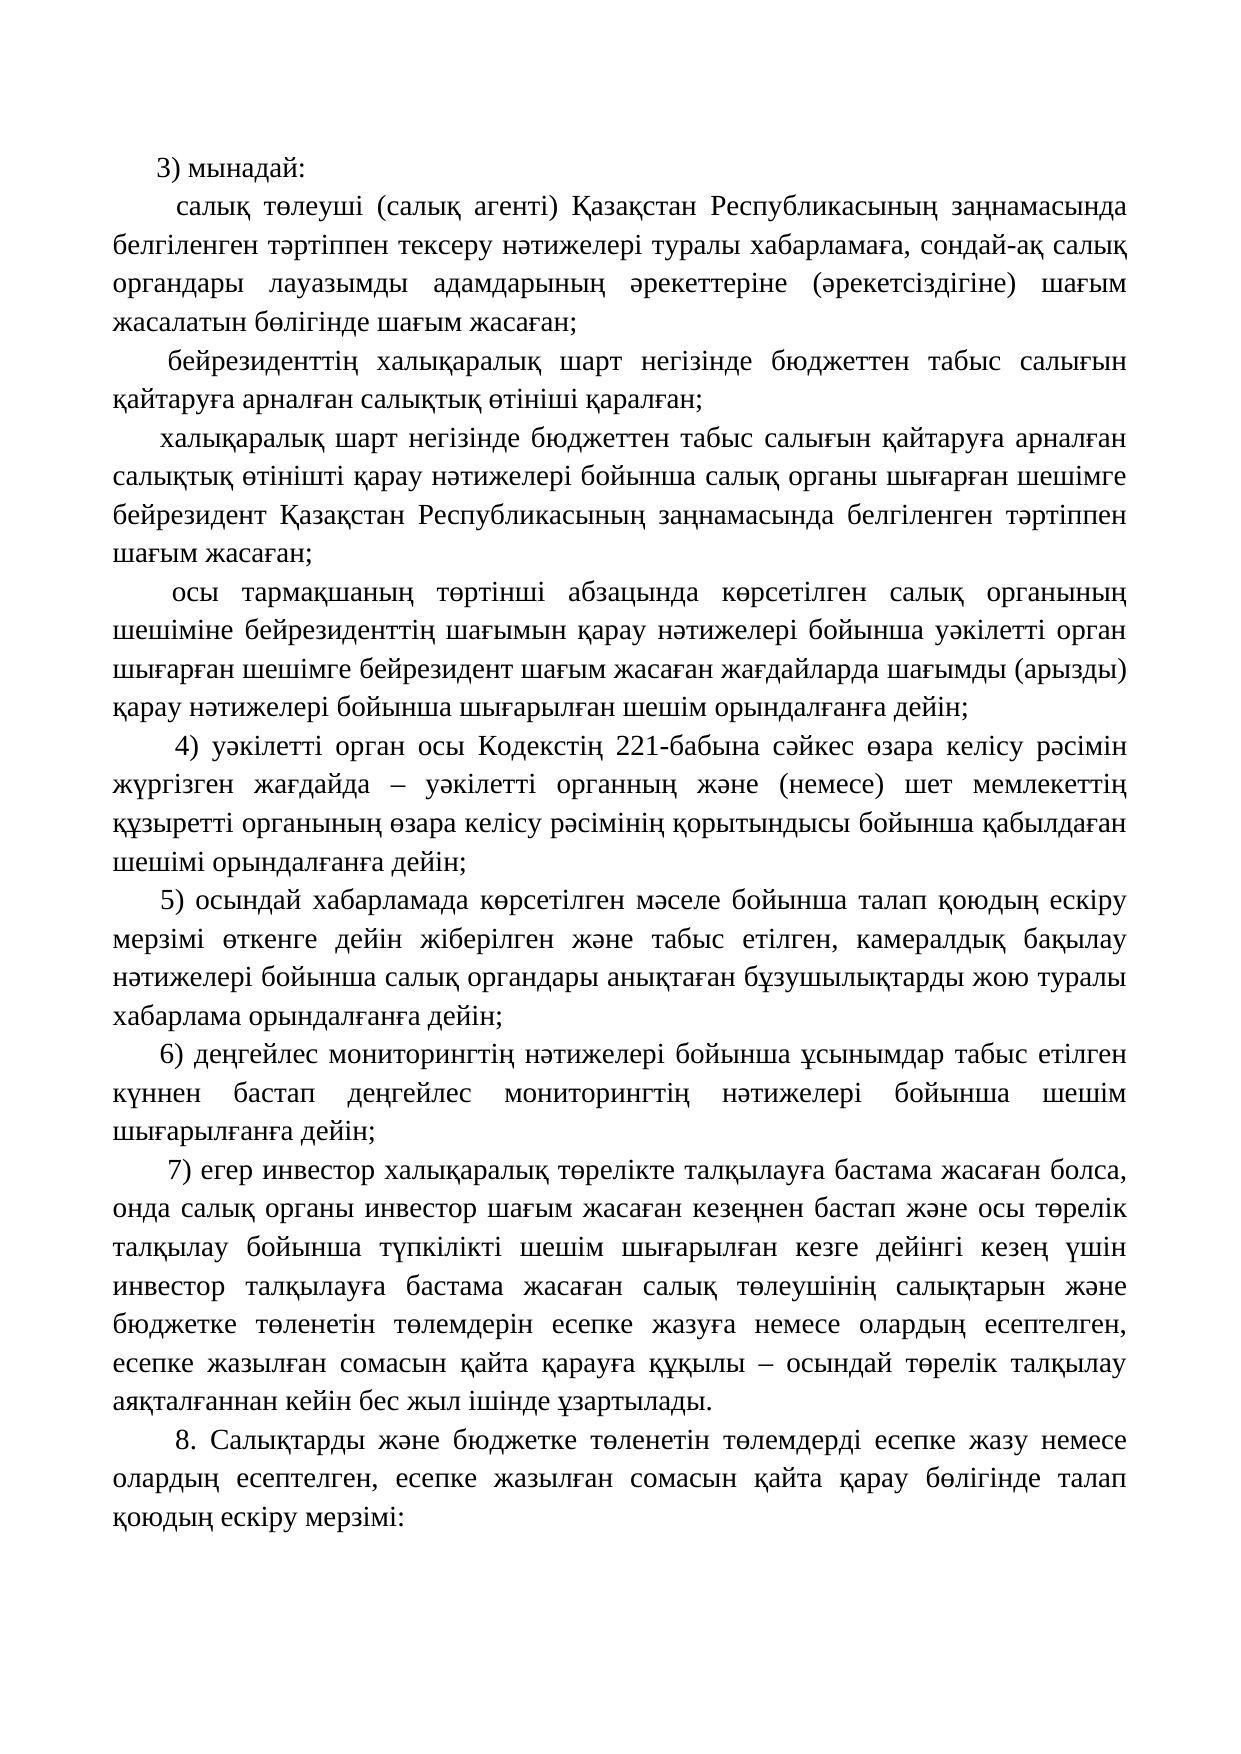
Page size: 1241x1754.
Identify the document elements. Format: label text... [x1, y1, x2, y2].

text 8. Салықтарды және бюджетке төленетін төлемдерді есепке жазу немесе олардың есептелген, есепке жазылған сомасын қайта қарау бөлігінде талап қоюдың ескіру мерзімі: [112, 1422, 1128, 1532]
text салық төлеуші (салық агенті) Қазақстан Республикасының заңнамасында белгіленген тәртіппен тексеру нәтижелері туралы хабарламаға, сондай-ақ салық органдары лауазымды адамдарының әрекеттеріне (әрекетсіздігіне) шағым жасалатын бөлігінде шағым жасаған; [112, 188, 1128, 338]
text 7) егер инвестор халықаралық төрелікте талқылауға бастама жасаған болса, онда салық органы инвестор шағым жасаған кезеңнен бастап және осы төрелік талқылау бойынша түпкілікті шешім шығарылған кезге дейінгі кезең үшін инвестор талқылауға бастама жасаған салық төлеушінің салықтарын және бюджетке төленетін төлемдерін есепке жазуға немесе олардың есептелген, есепке жазылған сомасын қайта қарауға құқылы – осындай төрелік талқылау аяқталғаннан кейін бес жыл ішінде ұзартылады. [112, 1152, 1128, 1417]
text осы тармақшаның төртінші абзацында көрсетілген салық органының шешіміне бейрезиденттің шағымын қарау нәтижелері бойынша уәкілетті орган шығарған шешімге бейрезидент шағым жасаған жағдайларда шағымды (арызды) қарау нәтижелері бойынша шығарылған шешім орындалғанға дейін; [112, 574, 1128, 723]
text 3) мынадай: [112, 150, 1128, 183]
text халықаралық шарт негізінде бюджеттен табыс салығын қайтаруға арналған салықтық өтінішті қарау нәтижелері бойынша салық органы шығарған шешімге бейрезидент Қазақстан Республикасының заңнамасында белгіленген тәртіппен шағым жасаған; [112, 420, 1128, 569]
text 4) уәкілетті орган осы Кодекстің 221-бабына сәйкес өзара келісу рәсімін жүргізген жағдайда – уәкілетті органның және (немесе) шет мемлекеттің құзыретті органының өзара келісу рәсімінің қорытындысы бойынша қабылдаған шешімі орындалғанға дейін; [112, 728, 1128, 877]
text 5) осындай хабарламада көрсетілген мәселе бойынша талап қоюдың ескіру мерзімі өткенге дейін жіберілген және табыс етілген, камералдық бақылау нәтижелері бойынша салық органдары анықтаған бұзушылықтарды жою туралы хабарлама орындалғанға дейін; [112, 882, 1128, 1031]
text бейрезиденттің халықаралық шарт негізінде бюджеттен табыс салығын қайтаруға арналған салықтық өтініші қаралған; [112, 343, 1128, 415]
text 6) деңгейлес мониторингтің нәтижелері бойынша ұсынымдар табыс етілген күннен бастап деңгейлес мониторингтің нәтижелері бойынша шешім шығарылғанға дейін; [112, 1036, 1128, 1147]
